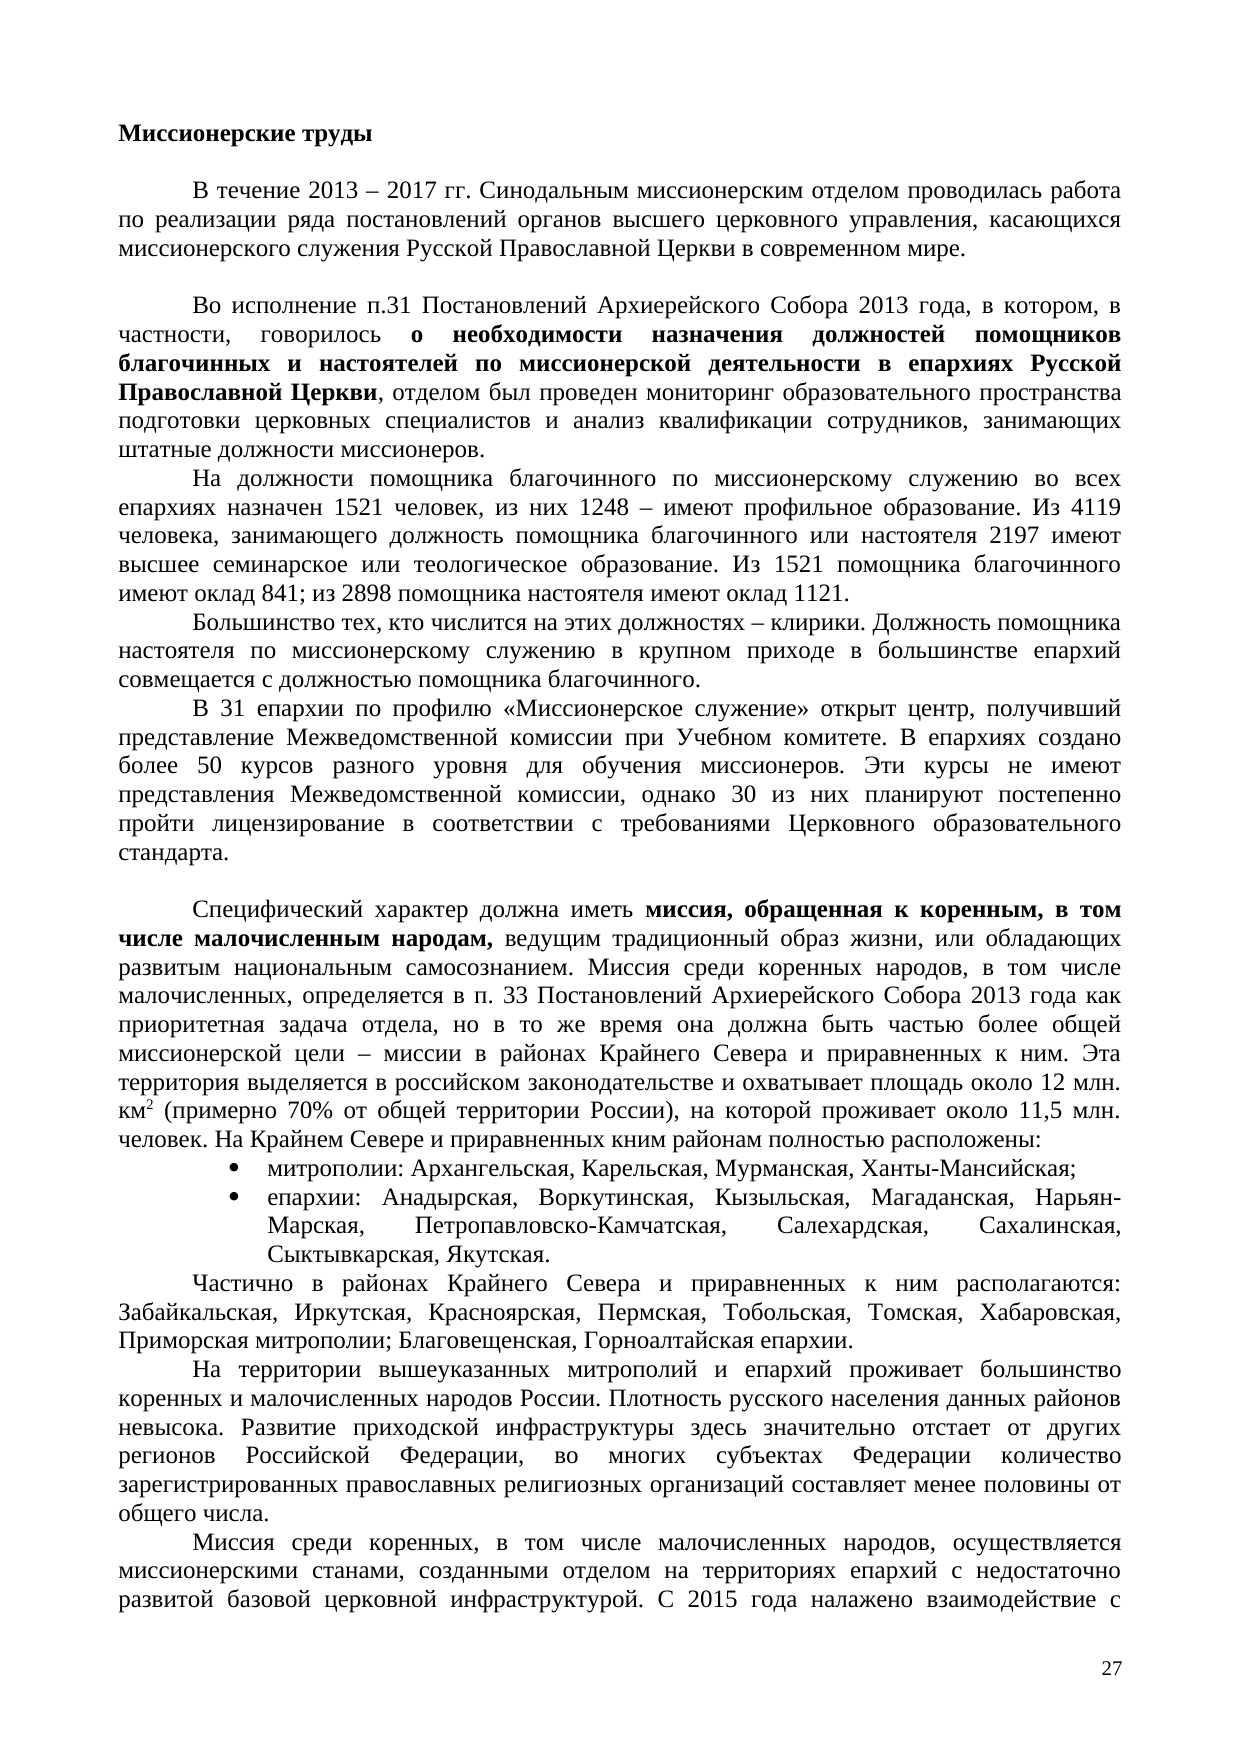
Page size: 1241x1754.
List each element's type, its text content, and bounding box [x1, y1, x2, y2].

list митрополии: Архангельская, Карельская, Мурманская, Ханты-Мансийская; [229, 1153, 1122, 1182]
text Специфический характер должна иметь миссия, обращенная к коренным, в том числе малочисленным народам, ведущим традиционный образ жизни, или обладающих развитым национальным самосознанием. Миссия среди коренных народов, в том числе малочисленных, определяется в п. 33 Постановлений Архиерейского Собора 2013 года как приоритетная задача отдела, но в то же время она должна быть частью более общей миссионерской цели – миссии в районах Крайнего Севера и приравненных к ним. Эта территория выделяется в российском законодательстве и охватывает площадь около 12 млн. км2 (примерно 70% от общей территории России), на которой проживает около 11,5 млн. человек. На Крайнем Севере и приравненных кним районам полностью расположены: [118, 894, 1122, 1153]
text В 31 епархии по профилю «Миссионерское служение» открыт центр, получивший представление Межведомственной комиссии при Учебном комитете. В епархиях создано более 50 курсов разного уровня для обучения миссионеров. Эти курсы не имеют представления Межведомственной комиссии, однако 30 из них планируют постепенно пройти лицензирование в соответствии с требованиями Церковного образовательного стандарта. [118, 693, 1122, 866]
text Частично в районах Крайнего Севера и приравненных к ним располагаются: Забайкальская, Иркутская, Красноярская, Пермская, Тобольская, Томская, Хабаровская, Приморская митрополии; Благовещенская, Горноалтайская епархии. [118, 1268, 1122, 1354]
text На должности помощника благочинного по миссионерскому служению во всех епархиях назначен 1521 человек, из них 1248 – имеют профильное образование. Из 4119 человека, занимающего должность помощника благочинного или настоятеля 2197 имеют высшее семинарское или теологическое образование. Из 1521 помощника благочинного имеют оклад 841; из 2898 помощника настоятеля имеют оклад 1121. [118, 463, 1122, 607]
list епархии: Анадырская, Воркутинская, Кызыльская, Магаданская, Нарьян-Марская, Петропавловско-Камчатская, Салехардская, Сахалинская, Сыктывкарская, Якутская. [229, 1182, 1122, 1268]
text Миссионерские труды [118, 118, 1122, 147]
text На территории вышеуказанных митрополий и епархий проживает большинство коренных и малочисленных народов России. Плотность русского населения данных районов невысока. Развитие приходской инфраструктуры здесь значительно отстает от других регионов Российской Федерации, во многих субъектах Федерации количество зарегистрированных православных религиозных организаций составляет менее половины от общего числа. [118, 1354, 1122, 1527]
text В течение 2013 – 2017 гг. Синодальным миссионерским отделом проводилась работа по реализации ряда постановлений органов высшего церковного управления, касающихся миссионерского служения Русской Православной Церкви в современном мире. [118, 176, 1122, 262]
text Большинство тех, кто числится на этих должностях – клирики. Должность помощника настоятеля по миссионерскому служению в крупном приходе в большинстве епархий совмещается с должностью помощника благочинного. [118, 607, 1122, 693]
text Во исполнение п.31 Постановлений Архиерейского Собора 2013 года, в котором, в частности, говорилось о необходимости назначения должностей помощников благочинных и настоятелей по миссионерской деятельности в епархиях Русской Православной Церкви, отделом был проведен мониторинг образовательного пространства подготовки церковных специалистов и анализ квалификации сотрудников, занимающих штатные должности миссионеров. [118, 291, 1122, 463]
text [118, 1527, 1122, 1613]
